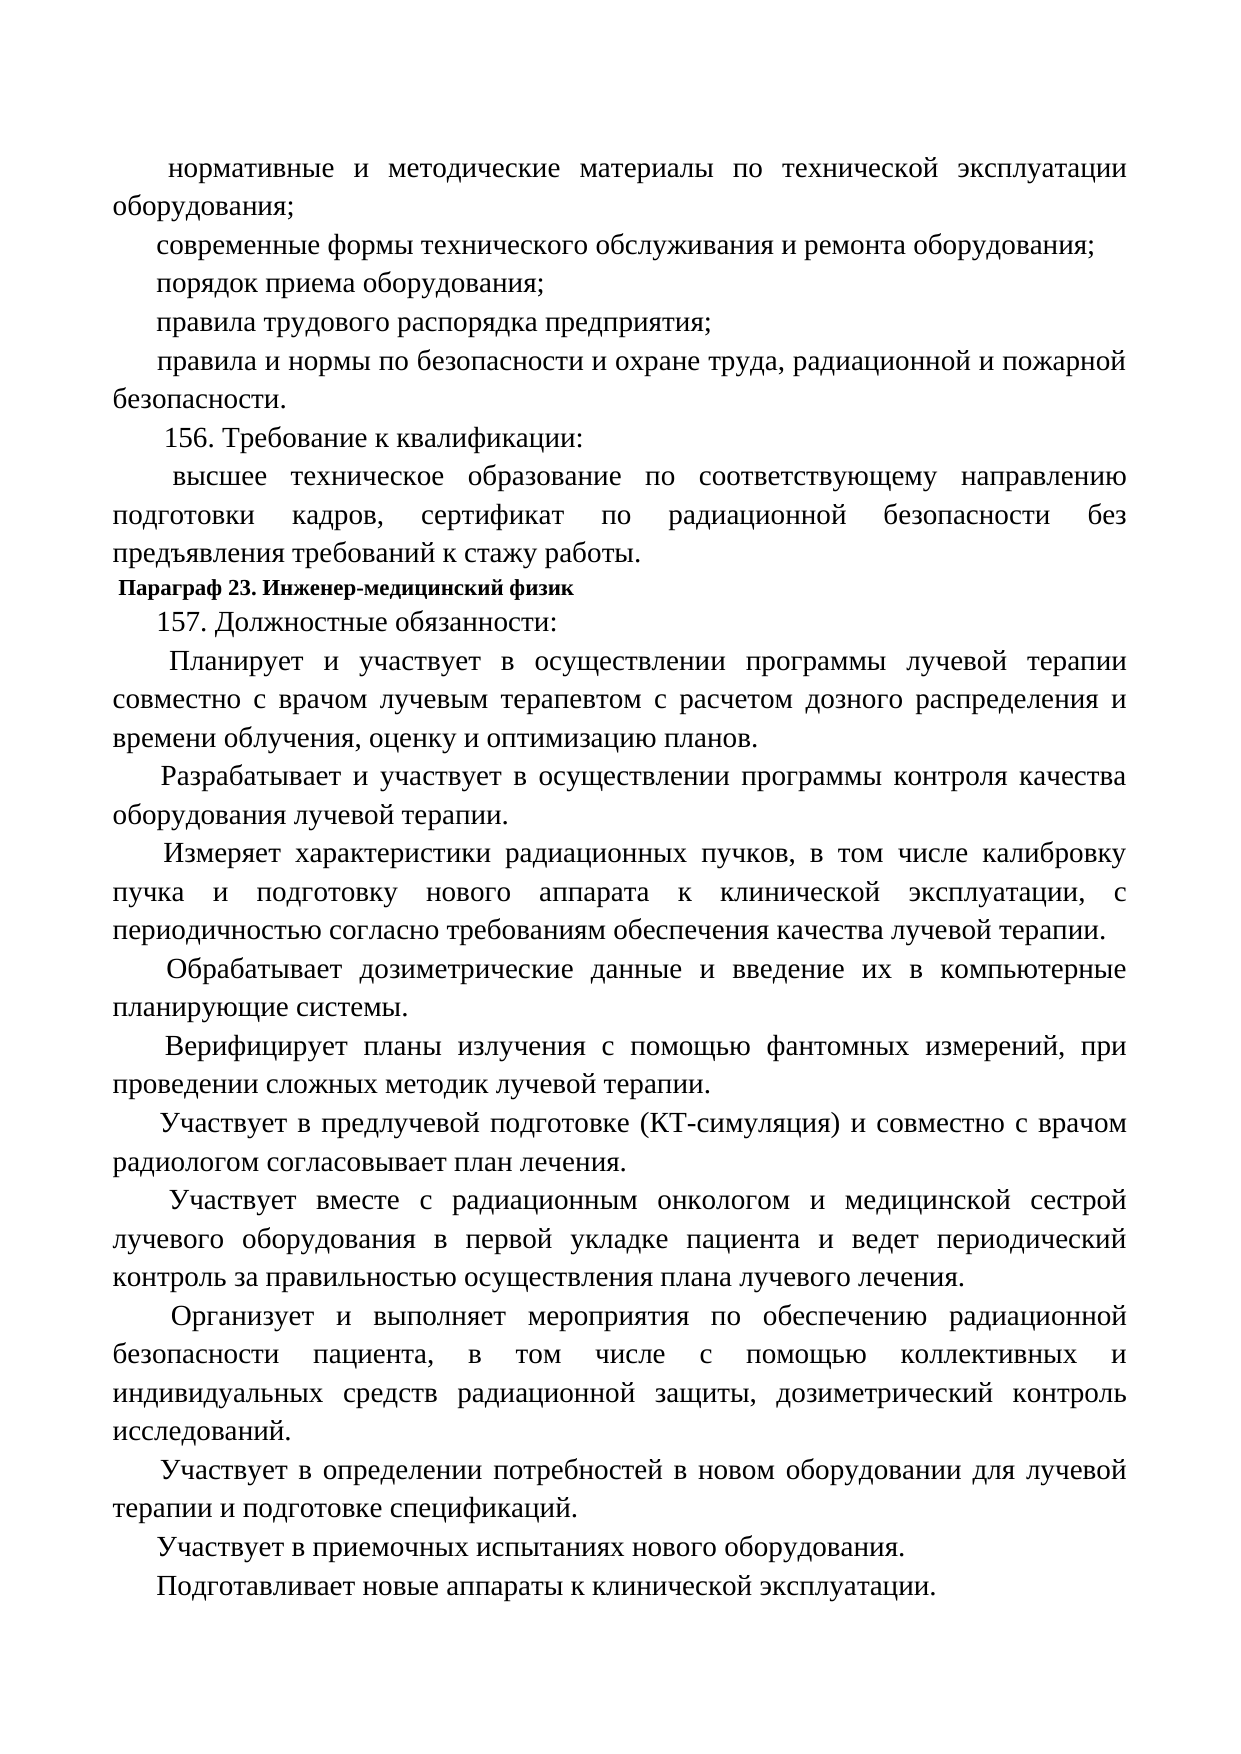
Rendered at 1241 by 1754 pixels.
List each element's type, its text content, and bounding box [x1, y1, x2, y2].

text Подготавливает новые аппараты к клинической эксплуатации. [112, 1568, 1128, 1601]
text высшее техническое образование по соответствующему направлению подготовки кадров, сертификат по радиационной безопасности без предъявления требований к стажу работы. [112, 458, 1128, 569]
text Участвует в приемочных испытаниях нового оборудования. [112, 1529, 1128, 1563]
text Участвует в предлучевой подготовке (КТ-симуляция) и совместно с врачом радиологом согласовывает план лечения. [112, 1105, 1128, 1177]
text Организует и выполняет мероприятия по обеспечению радиационной безопасности пациента, в том числе с помощью коллективных и индивидуальных средств радиационной защиты, дозиметрический контроль исследований. [112, 1298, 1128, 1447]
text Разрабатывает и участвует в осуществлении программы контроля качества оборудования лучевой терапии. [112, 758, 1128, 830]
text нормативные и методические материалы по технической эксплуатации оборудования; [112, 150, 1128, 222]
text современные формы технического обслуживания и ремонта оборудования; [112, 227, 1128, 261]
text правила и нормы по безопасности и охране труда, радиационной и пожарной безопасности. [112, 343, 1128, 415]
text Обрабатывает дозиметрические данные и введение их в компьютерные планирующие системы. [112, 951, 1128, 1023]
text Планирует и участвует в осуществлении программы лучевой терапии совместно с врачом лучевым терапевтом с расчетом дозного распределения и времени облучения, оценку и оптимизацию планов. [112, 643, 1128, 753]
text 157. Должностные обязанности: [112, 604, 1128, 638]
text Параграф 23. Инженер-медицинский физик [112, 574, 1128, 600]
text Верифицирует планы излучения с помощью фантомных измерений, при проведении сложных методик лучевой терапии. [112, 1028, 1128, 1100]
text Участвует вместе с радиационным онкологом и медицинской сестрой лучевого оборудования в первой укладке пациента и ведет периодический контроль за правильностью осуществления плана лучевого лечения. [112, 1182, 1128, 1293]
text Участвует в определении потребностей в новом оборудовании для лучевой терапии и подготовке спецификаций. [112, 1452, 1128, 1524]
text порядок приема оборудования; [112, 266, 1128, 299]
text правила трудового распорядка предприятия; [112, 304, 1128, 338]
text 156. Требование к квалификации: [112, 420, 1128, 453]
text Измеряет характеристики радиационных пучков, в том числе калибровку пучка и подготовку нового аппарата к клинической эксплуатации, с периодичностью согласно требованиям обеспечения качества лучевой терапии. [112, 835, 1128, 946]
